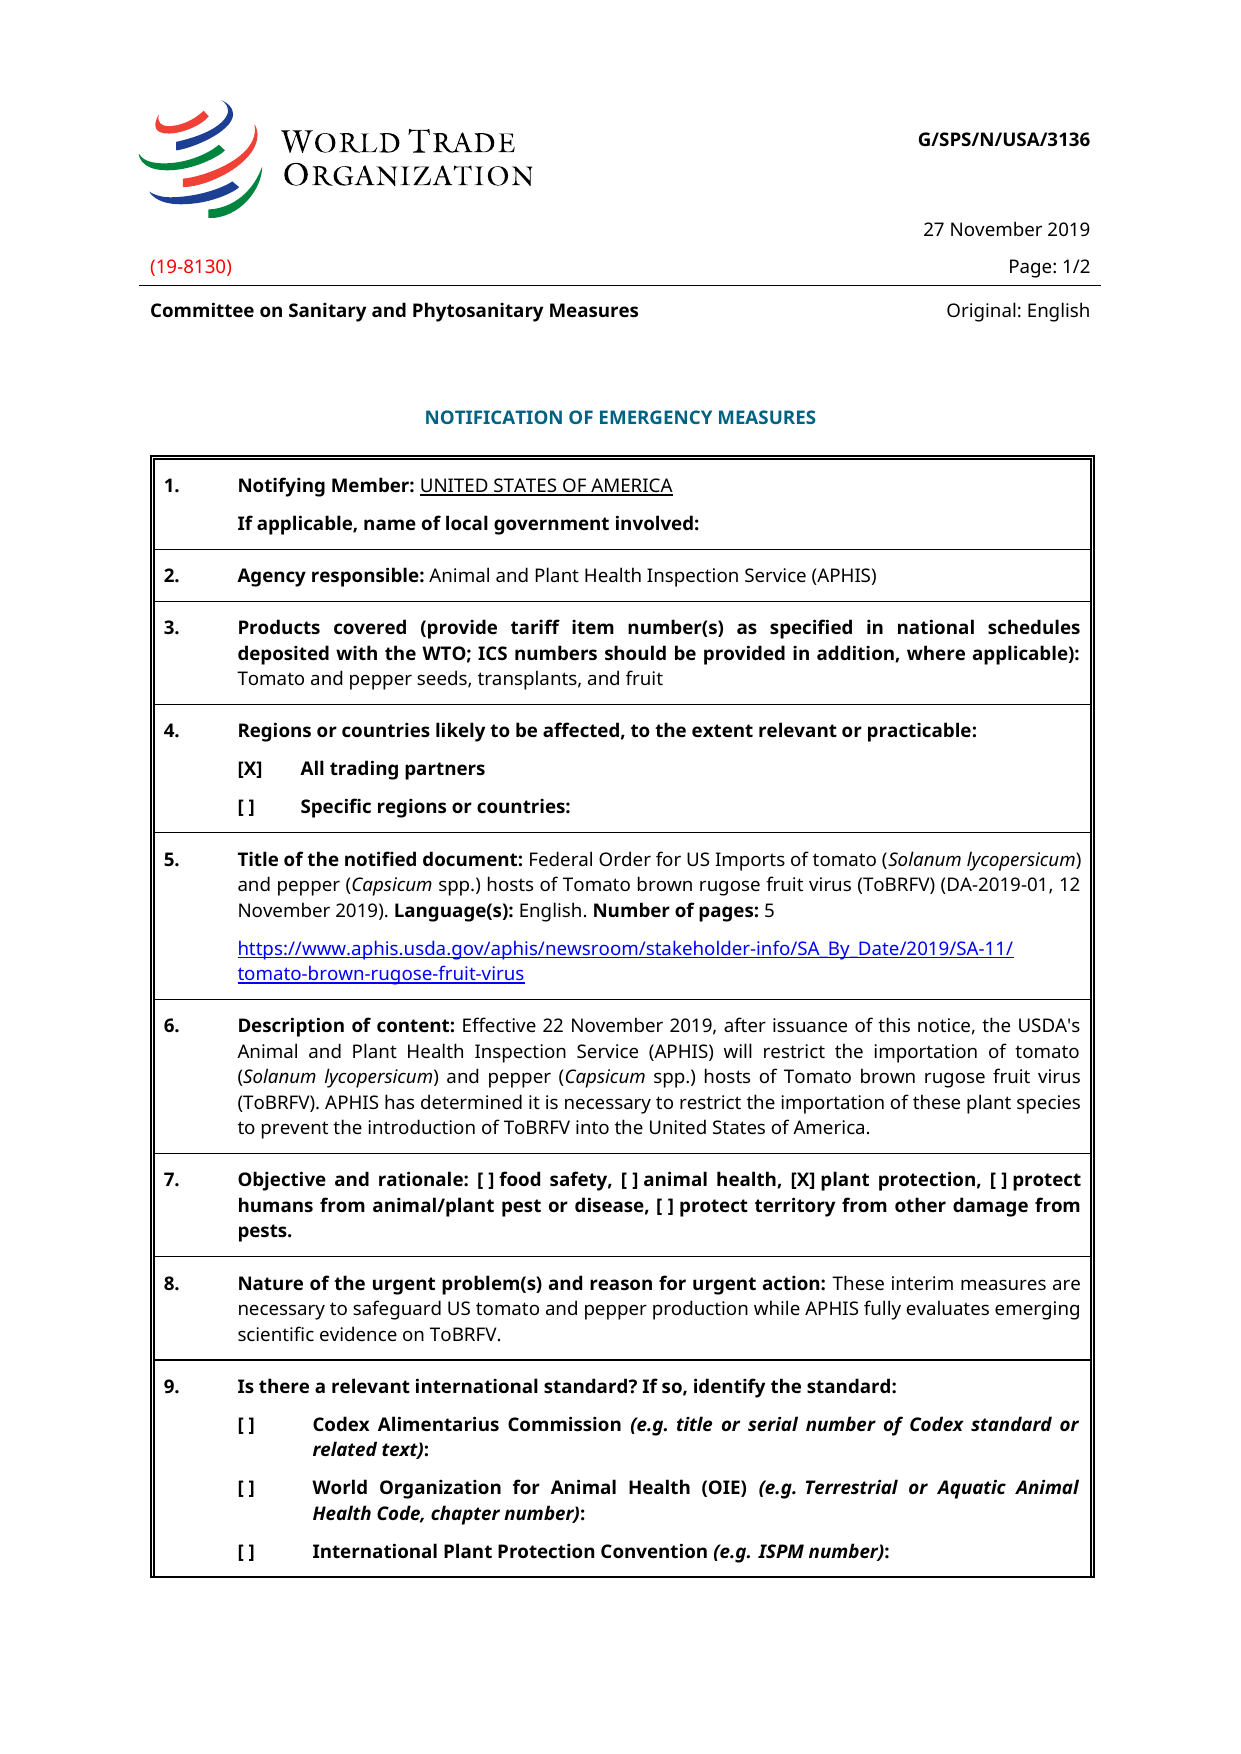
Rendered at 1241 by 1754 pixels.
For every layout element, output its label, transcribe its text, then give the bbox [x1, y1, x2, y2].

table_cell 8. [155, 1257, 226, 1359]
table_cell Products covered (provide tariff item number(s) as specified in national schedules deposited with the WTO; ICS numbers should be provided in addition, where applicable): Tomato and pepper seeds, transplants, and fruit [226, 602, 1090, 704]
table_header 1. [155, 460, 226, 548]
table_cell Agency responsible: Animal and Plant Health Inspection Service (APHIS) [226, 550, 1090, 601]
table_cell 9. [155, 1361, 226, 1576]
table_cell 6. [155, 1000, 226, 1153]
table_cell Regions or countries likely to be affected, to the extent relevant or practicable: [X] All trading partners [ ] Specific regions or countries: [226, 705, 1090, 832]
table_cell 7. [155, 1154, 226, 1256]
table_cell Nature of the urgent problem(s) and reason for urgent action: These interim measures are necessary to safeguard US tomato and pepper production while APHIS fully evaluates emerging scientific evidence on ToBRFV. [226, 1257, 1090, 1359]
title NOTIFICATION OF EMERGENCY MEASURES [150, 405, 1090, 430]
table_cell Description of content: Effective 22 November 2019, after issuance of this notice, the USDA's Animal and Plant Health Inspection Service (APHIS) will restrict the importation of tomato (Solanum lycopersicum) and pepper (Capsicum spp.) hosts of Tomato brown rugose fruit virus (ToBRFV). APHIS has determined it is necessary to restrict the importation of these plant species to prevent the introduction of ToBRFV into the United States of America. [226, 1000, 1090, 1153]
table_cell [226, 1361, 1090, 1576]
table_header Notifying Member: United States of America If applicable, name of local government involved: [226, 460, 1090, 548]
table_cell Objective and rationale: [ ] food safety, [ ] animal health, [X] plant protection, [ ] protect humans from animal/plant pest or disease, [ ] protect territory from other damage from pests. [226, 1154, 1090, 1256]
table_cell 3. [155, 602, 226, 704]
table_cell Title of the notified document: Federal Order for US Imports of tomato (Solanum lycopersicum) and pepper (Capsicum spp.) hosts of Tomato brown rugose fruit virus (ToBRFV) (DA-2019-01, 12 November 2019). Language(s): English. Number of pages: 5 https://www.aphis.usda.gov/aphis/newsroom/stakeholder-info/SA_By_Date/2019/SA-11/tomato-brown-rugose-fruit-virus [226, 833, 1090, 998]
table_cell 2. [155, 550, 226, 601]
table_cell 4. [155, 705, 226, 832]
table_cell 5. [155, 833, 226, 998]
